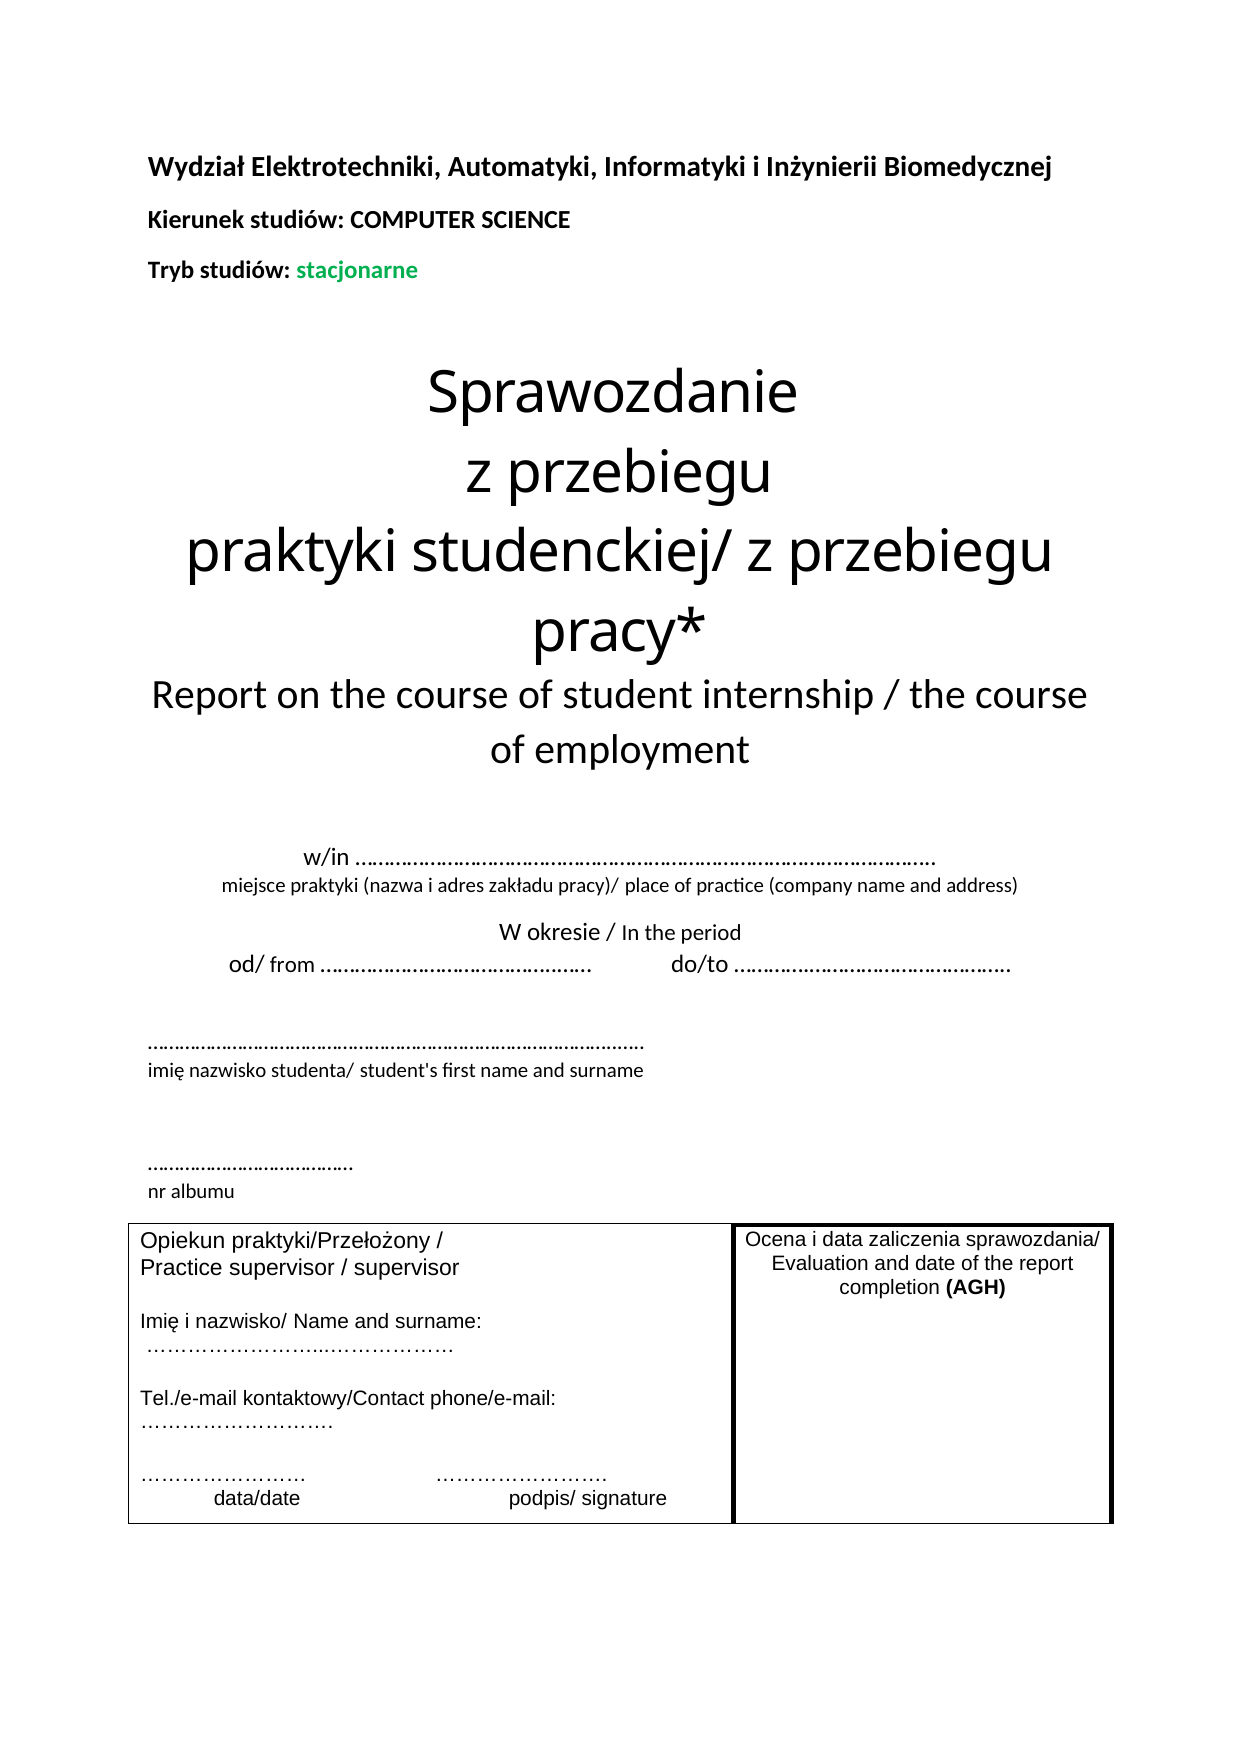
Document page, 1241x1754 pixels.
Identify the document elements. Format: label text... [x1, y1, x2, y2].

text imię nazwisko studenta/ student's first name and surname [148, 1057, 1092, 1082]
text od/ from …………………………………..…… do/to ………….…………………………….. [148, 948, 1092, 978]
text ……………………………………………………………………………..….. [148, 1027, 1092, 1055]
text ………………………………… [148, 1148, 1092, 1176]
text Kierunek studiów: COMPUTER SCIENCE [148, 203, 1092, 234]
text Wydział Elektrotechniki, Automatyki, Informatyki i Inżynierii Biomedycznej [148, 148, 1092, 183]
title praktyki studenckiej/ z przebiegu pracy* [148, 509, 1092, 668]
text Report on the course of student internship / the course of employment [148, 668, 1092, 774]
text miejsce praktyki (nazwa i adres zakładu pracy)/ place of practice (company name and address) [148, 873, 1092, 898]
table_header Ocena i data zaliczenia sprawozdania/ Evaluation and date of the report completion (AGH) [736, 1227, 1109, 1522]
text Tryb studiów: stacjonarne [148, 254, 1092, 284]
text W okresie / In the period [148, 916, 1092, 947]
text nr albumu [148, 1178, 1092, 1204]
table_header Opiekun praktyki/Przełożony / Practice supervisor / supervisor Imię i nazwisko/ Name and surname: ……………………...……………… Tel./e-mail kontaktowy/Contact phone/e-mail: ………………………. …………………… ……………………. data/date podpis/ signature [129, 1224, 731, 1522]
title Sprawozdanie z przebiegu [148, 350, 1092, 509]
text w/in ……………………………………………………………………………………….. [148, 841, 1092, 871]
